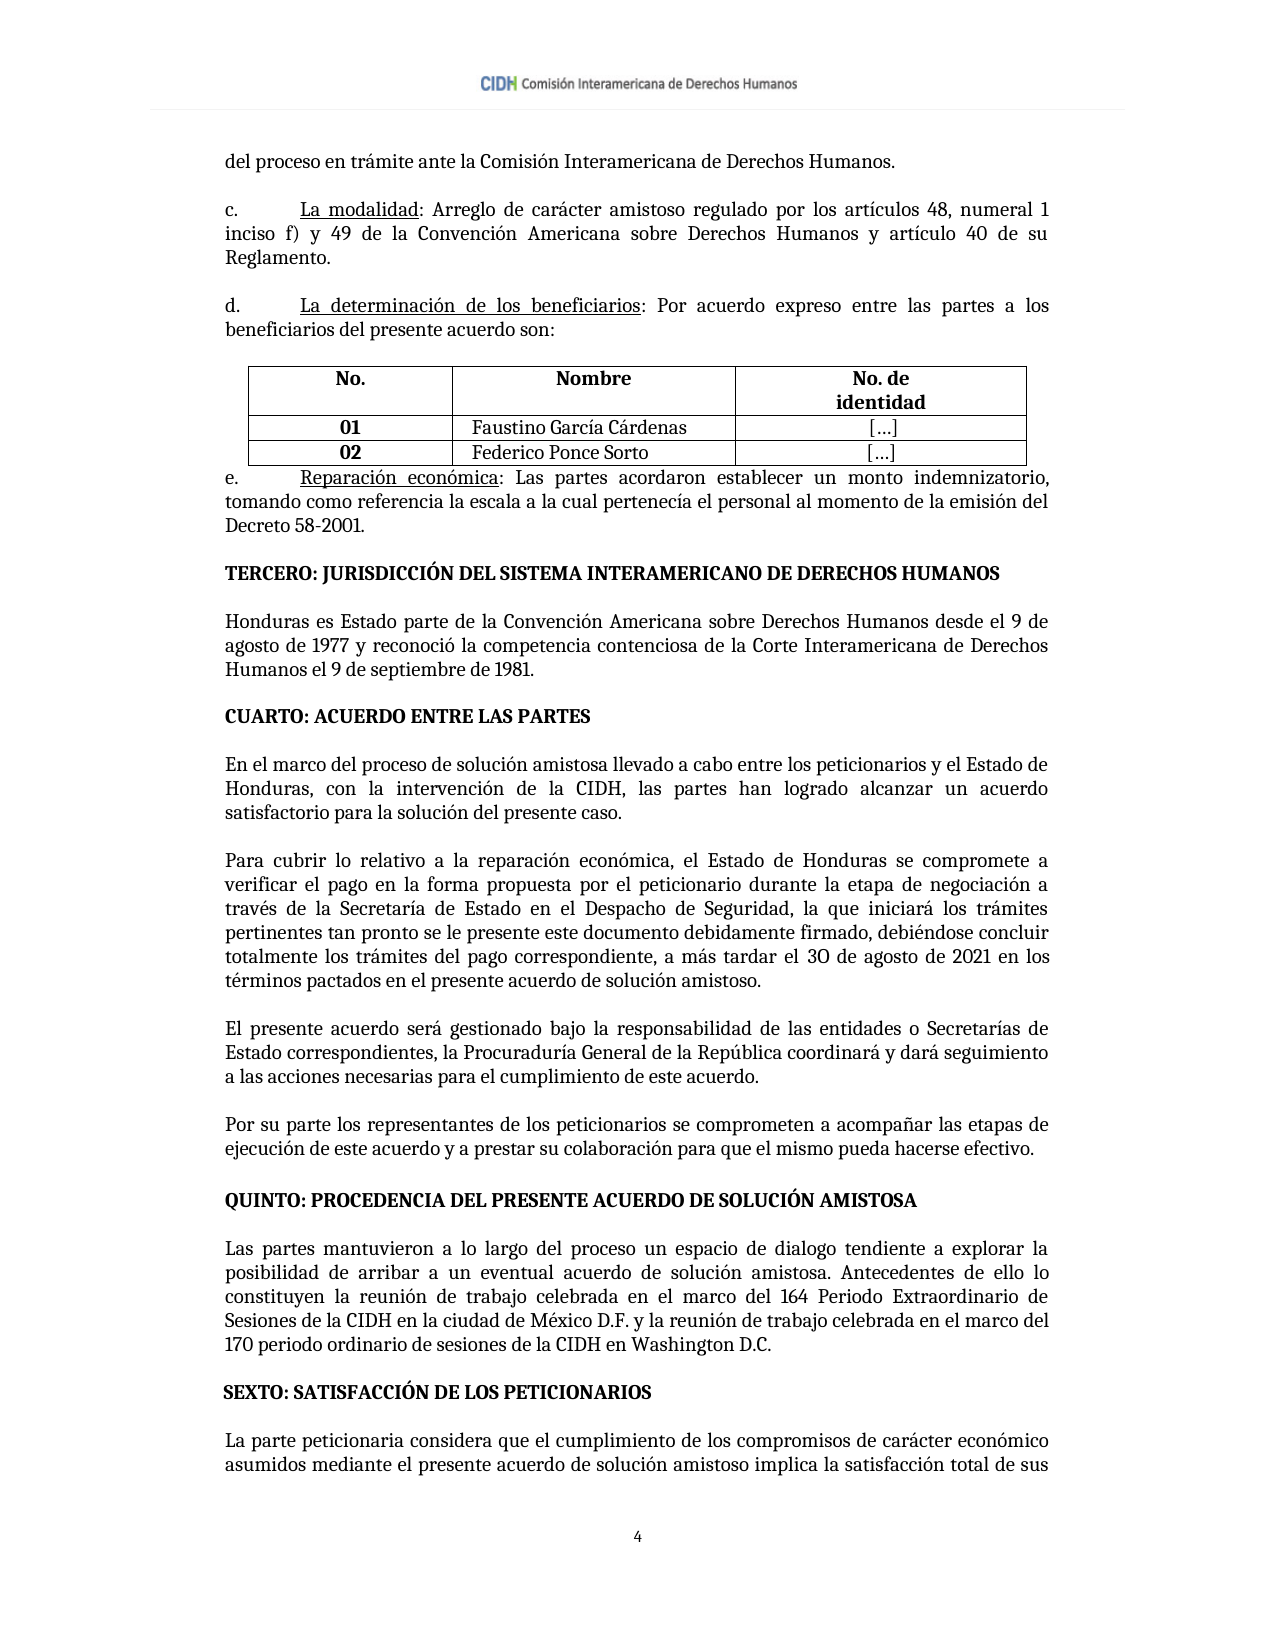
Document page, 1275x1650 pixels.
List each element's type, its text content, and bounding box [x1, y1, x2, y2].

text Por su parte los representantes de los peticionarios se comprometen a acompañar las etapas de ejecución de este acuerdo y a prestar su colaboración para que el mismo pueda hacerse efectivo. [225, 1112, 1050, 1160]
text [225, 1429, 1050, 1477]
text QUINTO: PROCEDENCIA DEL PRESENTE ACUERDO DE SOLUCIÓN AMISTOSA [225, 1160, 1050, 1213]
table_cell Federico Ponce Sorto [453, 441, 735, 464]
list Reparación económica: Las partes acordaron establecer un monto indemnizatorio, tomando como referencia la escala a la cual pertenecía el personal al momento de la emisión del Decreto 58-2001. [225, 466, 1050, 537]
text En el marco del proceso de solución amistosa llevado a cabo entre los peticionarios y el Estado de Honduras, con la intervención de la CIDH, las partes han logrado alcanzar un acuerdo satisfactorio para la solución del presente caso. [225, 753, 1050, 825]
table_cell […] [736, 416, 1026, 439]
table_header No. [249, 367, 452, 414]
table_header Nombre [453, 367, 735, 414]
table_header No. de identidad [736, 367, 1026, 414]
picture [475, 75, 800, 93]
text El presente acuerdo será gestionado bajo la responsabilidad de las entidades o Secretarías de Estado correspondientes, la Procuraduría General de la República coordinará y dará seguimiento a las acciones necesarias para el cumplimiento de este acuerdo. [225, 1017, 1050, 1088]
table_cell […] [736, 441, 1026, 464]
table_cell 01 [249, 416, 452, 439]
text TERCERO: JURISDICCIÓN DEL SISTEMA INTERAMERICANO DE DERECHOS HUMANOS [225, 561, 1050, 585]
list La determinación de los beneficiarios: Por acuerdo expreso entre las partes a los beneficiarios del presente acuerdo son: [225, 294, 1050, 342]
text Las partes mantuvieron a lo largo del proceso un espacio de dialogo tendiente a explorar la posibilidad de arribar a un eventual acuerdo de solución amistosa. Antecedentes de ello lo constituyen la reunión de trabajo celebrada en el marco del 164 Periodo Extraordinario de Sesiones de la CIDH en la ciudad de México D.F. y la reunión de trabajo celebrada en el marco del 170 periodo ordinario de sesiones de la CIDH en Washington D.C. [225, 1237, 1050, 1357]
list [225, 150, 1050, 174]
text SEXTO: SATISFACCIÓN DE LOS PETICIONARIOS [150, 1381, 1050, 1405]
text CUARTO: ACUERDO ENTRE LAS PARTES [150, 705, 1050, 729]
list La modalidad: Arreglo de carácter amistoso regulado por los artículos 48, numeral 1 inciso f) y 49 de la Convención Americana sobre Derechos Humanos y artículo 40 de su Reglamento. [225, 198, 1050, 270]
text Para cubrir lo relativo a la reparación económica, el Estado de Honduras se compromete a verificar el pago en la forma propuesta por el peticionario durante la etapa de negociación a través de la Secretaría de Estado en el Despacho de Seguridad, la que iniciará los trámites pertinentes tan pronto se le presente este documento debidamente firmado, debiéndose concluir totalmente los trámites del pago correspondiente, a más tardar el 3O de agosto de 2021 en los términos pactados en el presente acuerdo de solución amistoso. [225, 849, 1050, 993]
table_cell Faustino García Cárdenas [453, 416, 735, 439]
table_cell 02 [249, 441, 452, 464]
text Honduras es Estado parte de la Convención Americana sobre Derechos Humanos desde el 9 de agosto de 1977 y reconoció la competencia contenciosa de la Corte Interamericana de Derechos Humanos el 9 de septiembre de 1981. [225, 609, 1050, 681]
